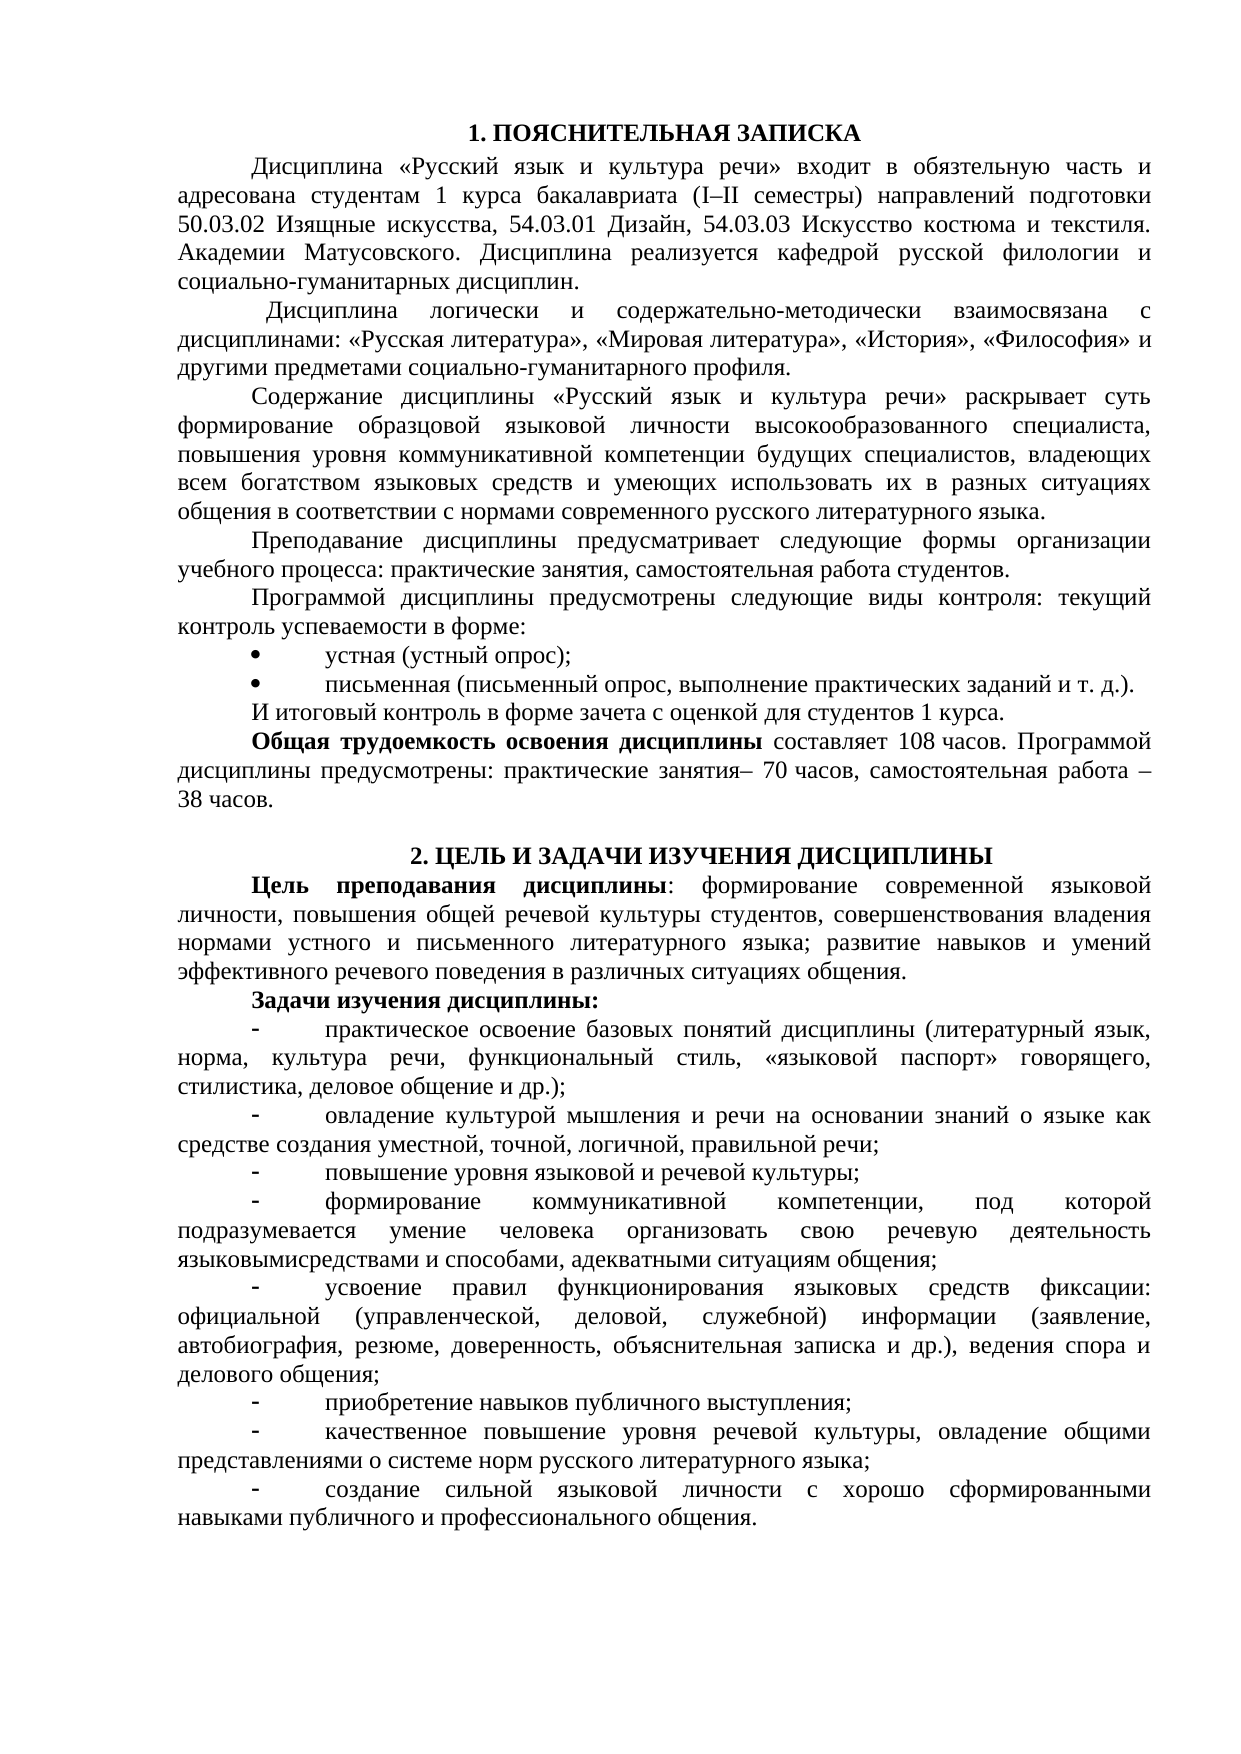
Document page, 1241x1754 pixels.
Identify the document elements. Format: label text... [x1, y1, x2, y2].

list устная (устный опрос); [177, 640, 1152, 669]
text Дисциплина «Русский язык и культура речи» входит в обязтельную часть и адресована студентам 1 курса бакалавриата (I–II семестры) направлений подготовки 50.03.02 Изящные искусства, 54.03.01 Дизайн, 54.03.03 Искусство костюма и текстиля. Академии Матусовского. Дисциплина реализуется кафедрой русской филологии и социально-гуманитарных дисциплин. [177, 151, 1152, 295]
list создание сильной языковой личности с хорошо сформированными навыками публичного и профессионального общения. [177, 1474, 1152, 1531]
text 2. ЦЕЛЬ И ЗАДАЧИ ИЗУЧЕНИЯ ДИСЦИПЛИНЫ [177, 841, 1152, 870]
text Программой дисциплины предусмотрены следующие виды контроля: текущий контроль успеваемости в форме: [177, 582, 1152, 640]
list формирование коммуникативной компетенции, под которой подразумевается умение человека организовать свою речевую деятельность языковымисредствами и способами, адекватными ситуациям общения; [177, 1186, 1152, 1272]
text Общая трудоемкость освоения дисциплины составляет 108 часов. Программой дисциплины предусмотрены: практические занятия– 70 часов, самостоятельная работа – 38 часов. [177, 726, 1152, 812]
text Содержание дисциплины «Русский язык и культура речи» раскрывает суть формирование образцовой языковой личности высокообразованного специалиста, повышения уровня коммуникативной компетенции будущих специалистов, владеющих всем богатством языковых средств и умеющих использовать их в разных ситуациях общения в соответствии с нормами современного русского литературного языка. [177, 381, 1152, 525]
list И итоговый контроль в форме зачета с оценкой для студентов 1 курса. [251, 697, 1152, 726]
list практическое освоение базовых понятий дисциплины (литературный язык, норма, культура речи, функциональный стиль, «языковой паспорт» говорящего, стилистика, деловое общение и др.); [177, 1014, 1152, 1100]
list повышение уровня языковой и речевой культуры; [177, 1157, 1152, 1186]
text Задачи изучения дисциплины: [177, 985, 1152, 1014]
text Преподавание дисциплины предусматривает следующие формы организации учебного процесса: практические занятия, самостоятельная работа студентов. [177, 525, 1152, 582]
text 1. ПОЯСНИТЕЛЬНАЯ ЗАПИСКА [177, 118, 1152, 147]
list письменная (письменный опрос, выполнение практических заданий и т. д.). [177, 669, 1152, 697]
list овладение культурой мышления и речи на основании знаний о языке как средстве создания уместной, точной, логичной, правильной речи; [177, 1100, 1152, 1157]
list усвоение правил функционирования языковых средств фиксации: официальной (управленческой, деловой, служебной) информации (заявление, автобиография, резюме, доверенность, объяснительная записка и др.), ведения спора и делового общения; [177, 1272, 1152, 1387]
list приобретение навыков публичного выступления; [177, 1387, 1152, 1416]
text Цель преподавания дисциплины: формирование современной языковой личности, повышения общей речевой культуры студентов, совершенствования владения нормами устного и письменного литературного языка; развитие навыков и умений эффективного речевого поведения в различных ситуациях общения. [177, 870, 1152, 985]
text Дисциплина логически и содержательно-методически взаимосвязана с дисциплинами: «Русская литература», «Мировая литература», «История», «Философия» и другими предметами социально-гуманитарного профиля. [177, 295, 1152, 381]
list качественное повышение уровня речевой культуры, овладение общими представлениями о системе норм русского литературного языка; [177, 1416, 1152, 1474]
